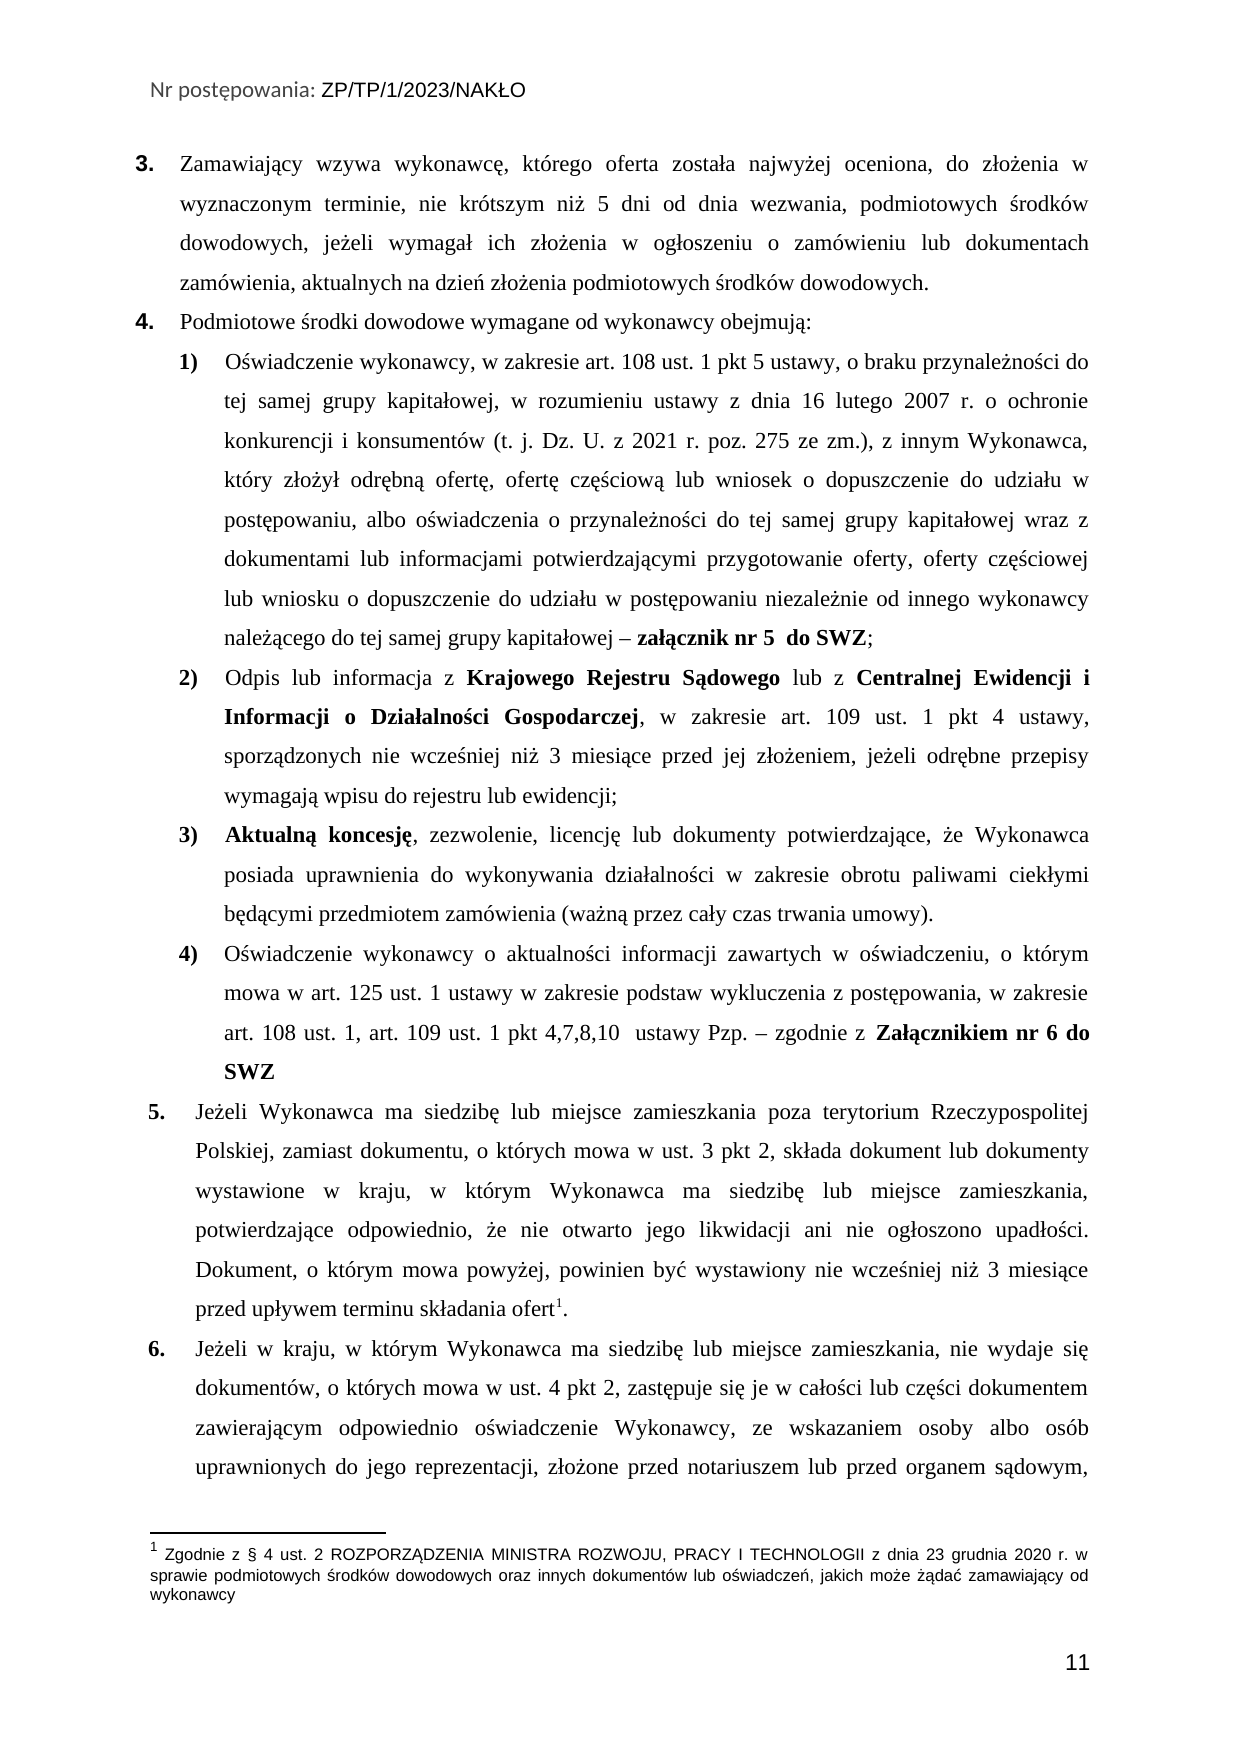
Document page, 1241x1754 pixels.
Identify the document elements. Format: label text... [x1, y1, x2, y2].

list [148, 1335, 1090, 1479]
list Zamawiający wzywa wykonawcę, którego oferta została najwyżej oceniona, do złożenia w wyznaczonym terminie, nie krótszym niż 5 dni od dnia wezwania, podmiotowych środków dowodowych, jeżeli wymagał ich złożenia w ogłoszeniu o zamówieniu lub dokumentach zamówienia, aktualnych na dzień złożenia podmiotowych środków dowodowych. [135, 150, 1090, 295]
list Oświadczenie wykonawcy, w zakresie art. 108 ust. 1 pkt 5 ustawy, o braku przynależności do tej samej grupy kapitałowej, w rozumieniu ustawy z dnia 16 lutego 2007 r. o ochronie konkurencji i konsumentów (t. j. Dz. U. z 2021 r. poz. 275 ze zm.), z innym Wykonawca, który złożył odrębną ofertę, ofertę częściową lub wniosek o dopuszczenie do udziału w postępowaniu, albo oświadczenia o przynależności do tej samej grupy kapitałowej wraz z dokumentami lub informacjami potwierdzającymi przygotowanie oferty, oferty częściowej lub wniosku o dopuszczenie do udziału w postępowaniu niezależnie od innego wykonawcy należącego do tej samej grupy kapitałowej – załącznik nr 5 do SWZ; [179, 348, 1090, 650]
list Podmiotowe środki dowodowe wymagane od wykonawcy obejmują: [135, 308, 1090, 334]
list Oświadczenie wykonawcy o aktualności informacji zawartych w oświadczeniu, o którym mowa w art. 125 ust. 1 ustawy w zakresie podstaw wykluczenia z postępowania, w zakresie art. 108 ust. 1, art. 109 ust. 1 pkt 4,7,8,10 ustawy Pzp. – zgodnie z Załącznikiem nr 6 do SWZ [179, 940, 1090, 1085]
list Jeżeli Wykonawca ma siedzibę lub miejsce zamieszkania poza terytorium Rzeczypospolitej Polskiej, zamiast dokumentu, o których mowa w ust. 3 pkt 2, składa dokument lub dokumenty wystawione w kraju, w którym Wykonawca ma siedzibę lub miejsce zamieszkania, potwierdzające odpowiednio, że nie otwarto jego likwidacji ani nie ogłoszono upadłości. Dokument, o którym mowa powyżej, powinien być wystawiony nie wcześniej niż 3 miesiące przed upływem terminu składania ofert. [148, 1098, 1090, 1322]
list Odpis lub informacja z Krajowego Rejestru Sądowego lub z Centralnej Ewidencji i Informacji o Działalności Gospodarczej, w zakresie art. 109 ust. 1 pkt 4 ustawy, sporządzonych nie wcześniej niż 3 miesiące przed jej złożeniem, jeżeli odrębne przepisy wymagają wpisu do rejestru lub ewidencji; [179, 663, 1090, 808]
list Aktualną koncesję, zezwolenie, licencję lub dokumenty potwierdzające, że Wykonawca posiada uprawnienia do wykonywania działalności w zakresie obrotu paliwami ciekłymi będącymi przedmiotem zamówienia (ważną przez cały czas trwania umowy). [179, 821, 1090, 927]
